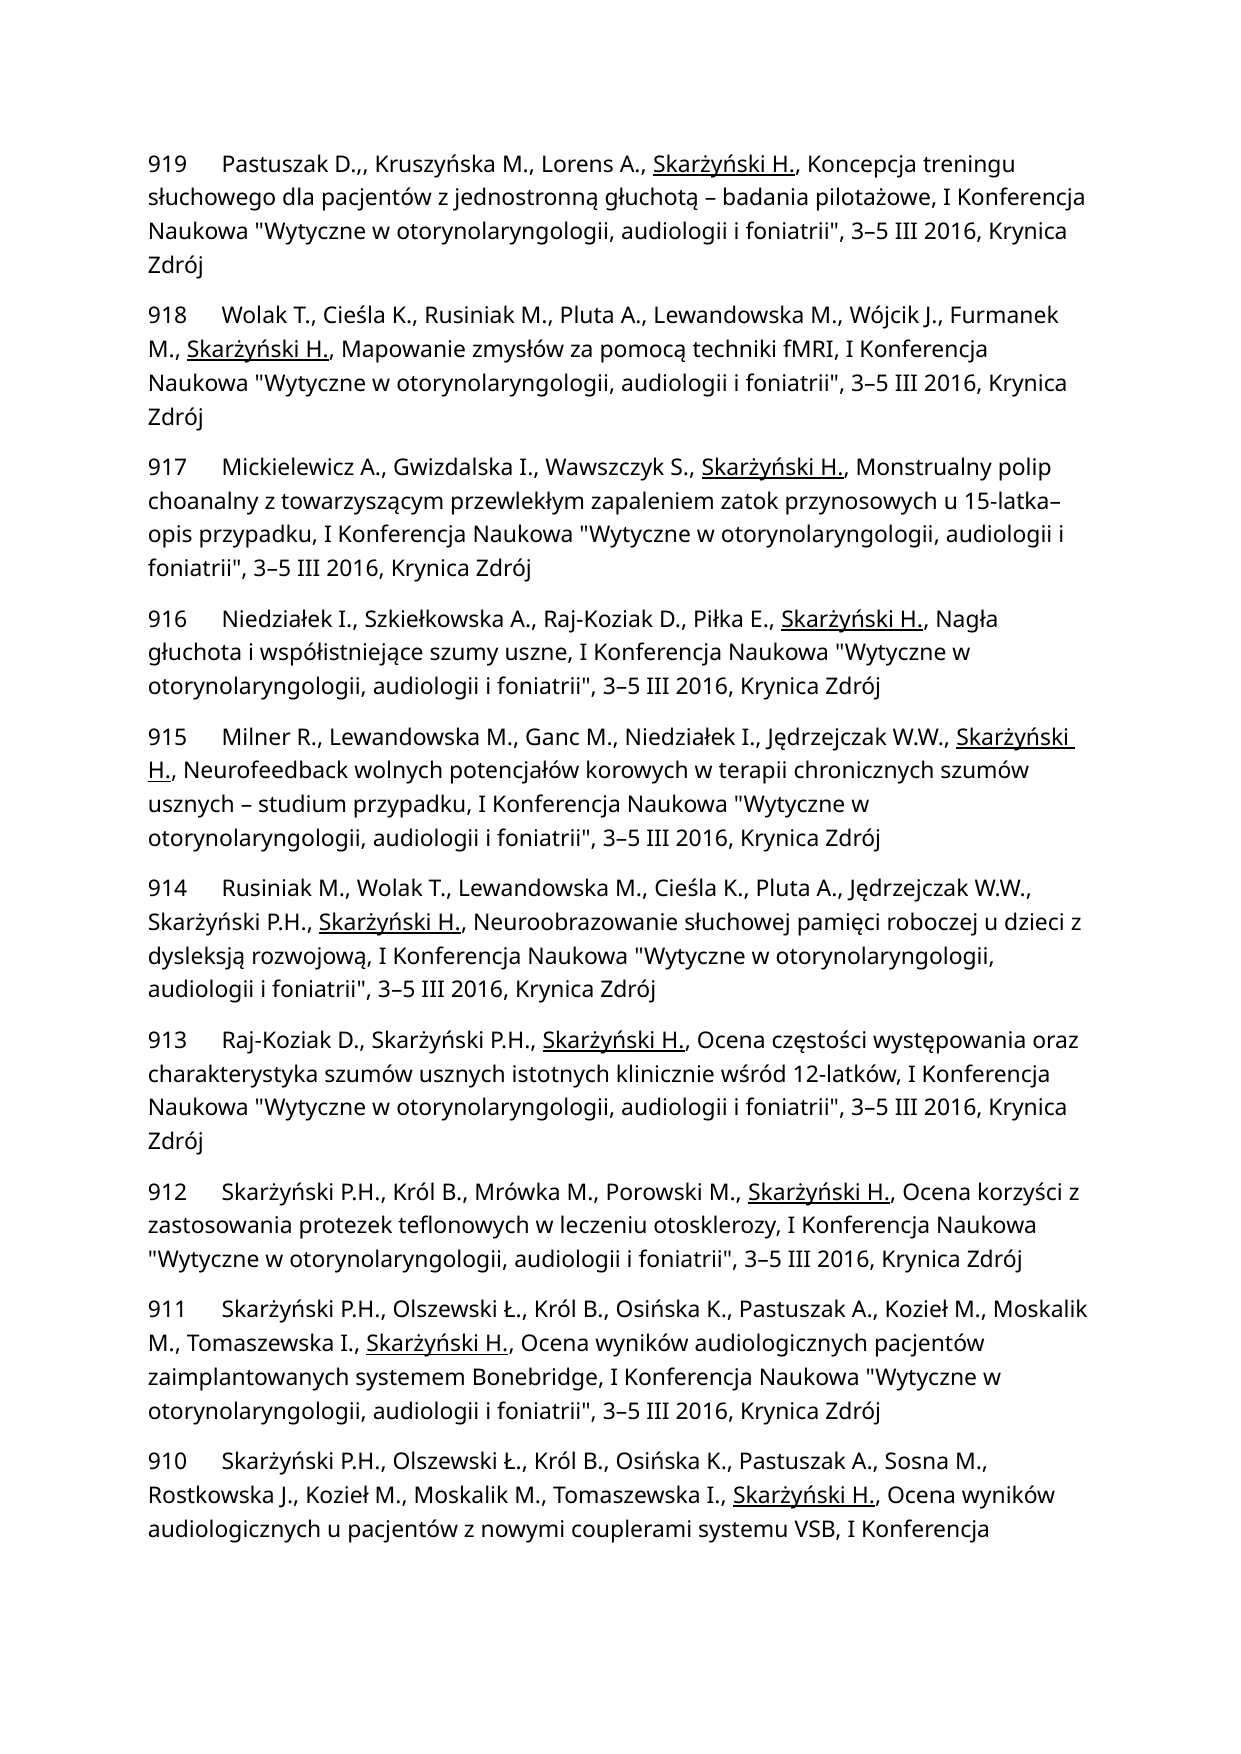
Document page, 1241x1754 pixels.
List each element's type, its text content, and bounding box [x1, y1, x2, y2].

text 915 Milner R., Lewandowska M., Ganc M., Niedziałek I., Jędrzejczak W.W., Skarżyński H., Neurofeedback wolnych potencjałów korowych w terapii chronicznych szumów usznych – studium przypadku, I Konferencja Naukowa "Wytyczne w otorynolaryngologii, audiologii i foniatrii", 3–5 III 2016, Krynica Zdrój [148, 721, 1093, 853]
text 914 Rusiniak M., Wolak T., Lewandowska M., Cieśla K., Pluta A., Jędrzejczak W.W., Skarżyński P.H., Skarżyński H., Neuroobrazowanie słuchowej pamięci roboczej u dzieci z dysleksją rozwojową, I Konferencja Naukowa "Wytyczne w otorynolaryngologii, audiologii i foniatrii", 3–5 III 2016, Krynica Zdrój [148, 872, 1093, 1005]
text 913 Raj-Koziak D., Skarżyński P.H., Skarżyński H., Ocena częstości występowania oraz charakterystyka szumów usznych istotnych klinicznie wśród 12-latków, I Konferencja Naukowa "Wytyczne w otorynolaryngologii, audiologii i foniatrii", 3–5 III 2016, Krynica Zdrój [148, 1024, 1093, 1156]
text 917 Mickielewicz A., Gwizdalska I., Wawszczyk S., Skarżyński H., Monstrualny polip choanalny z towarzyszącym przewlekłym zapaleniem zatok przynosowych u 15-latka– opis przypadku, I Konferencja Naukowa "Wytyczne w otorynolaryngologii, audiologii i foniatrii", 3–5 III 2016, Krynica Zdrój [148, 451, 1093, 583]
text 912 Skarżyński P.H., Król B., Mrówka M., Porowski M., Skarżyński H., Ocena korzyści z zastosowania protezek teflonowych w leczeniu otosklerozy, I Konferencja Naukowa "Wytyczne w otorynolaryngologii, audiologii i foniatrii", 3–5 III 2016, Krynica Zdrój [148, 1176, 1093, 1274]
text 911 Skarżyński P.H., Olszewski Ł., Król B., Osińska K., Pastuszak A., Kozieł M., Moskalik M., Tomaszewska I., Skarżyński H., Ocena wyników audiologicznych pacjentów zaimplantowanych systemem Bonebridge, I Konferencja Naukowa "Wytyczne w otorynolaryngologii, audiologii i foniatrii", 3–5 III 2016, Krynica Zdrój [148, 1293, 1093, 1426]
text 918 Wolak T., Cieśla K., Rusiniak M., Pluta A., Lewandowska M., Wójcik J., Furmanek M., Skarżyński H., Mapowanie zmysłów za pomocą techniki fMRI, I Konferencja Naukowa "Wytyczne w otorynolaryngologii, audiologii i foniatrii", 3–5 III 2016, Krynica Zdrój [148, 299, 1093, 432]
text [148, 1445, 1093, 1544]
text 916 Niedziałek I., Szkiełkowska A., Raj-Koziak D., Piłka E., Skarżyński H., Nagła głuchota i współistniejące szumy uszne, I Konferencja Naukowa "Wytyczne w otorynolaryngologii, audiologii i foniatrii", 3–5 III 2016, Krynica Zdrój [148, 603, 1093, 701]
text 919 Pastuszak D.,, Kruszyńska M., Lorens A., Skarżyński H., Koncepcja treningu słuchowego dla pacjentów z jednostronną głuchotą – badania pilotażowe, I Konferencja Naukowa "Wytyczne w otorynolaryngologii, audiologii i foniatrii", 3–5 III 2016, Krynica Zdrój [148, 148, 1093, 280]
